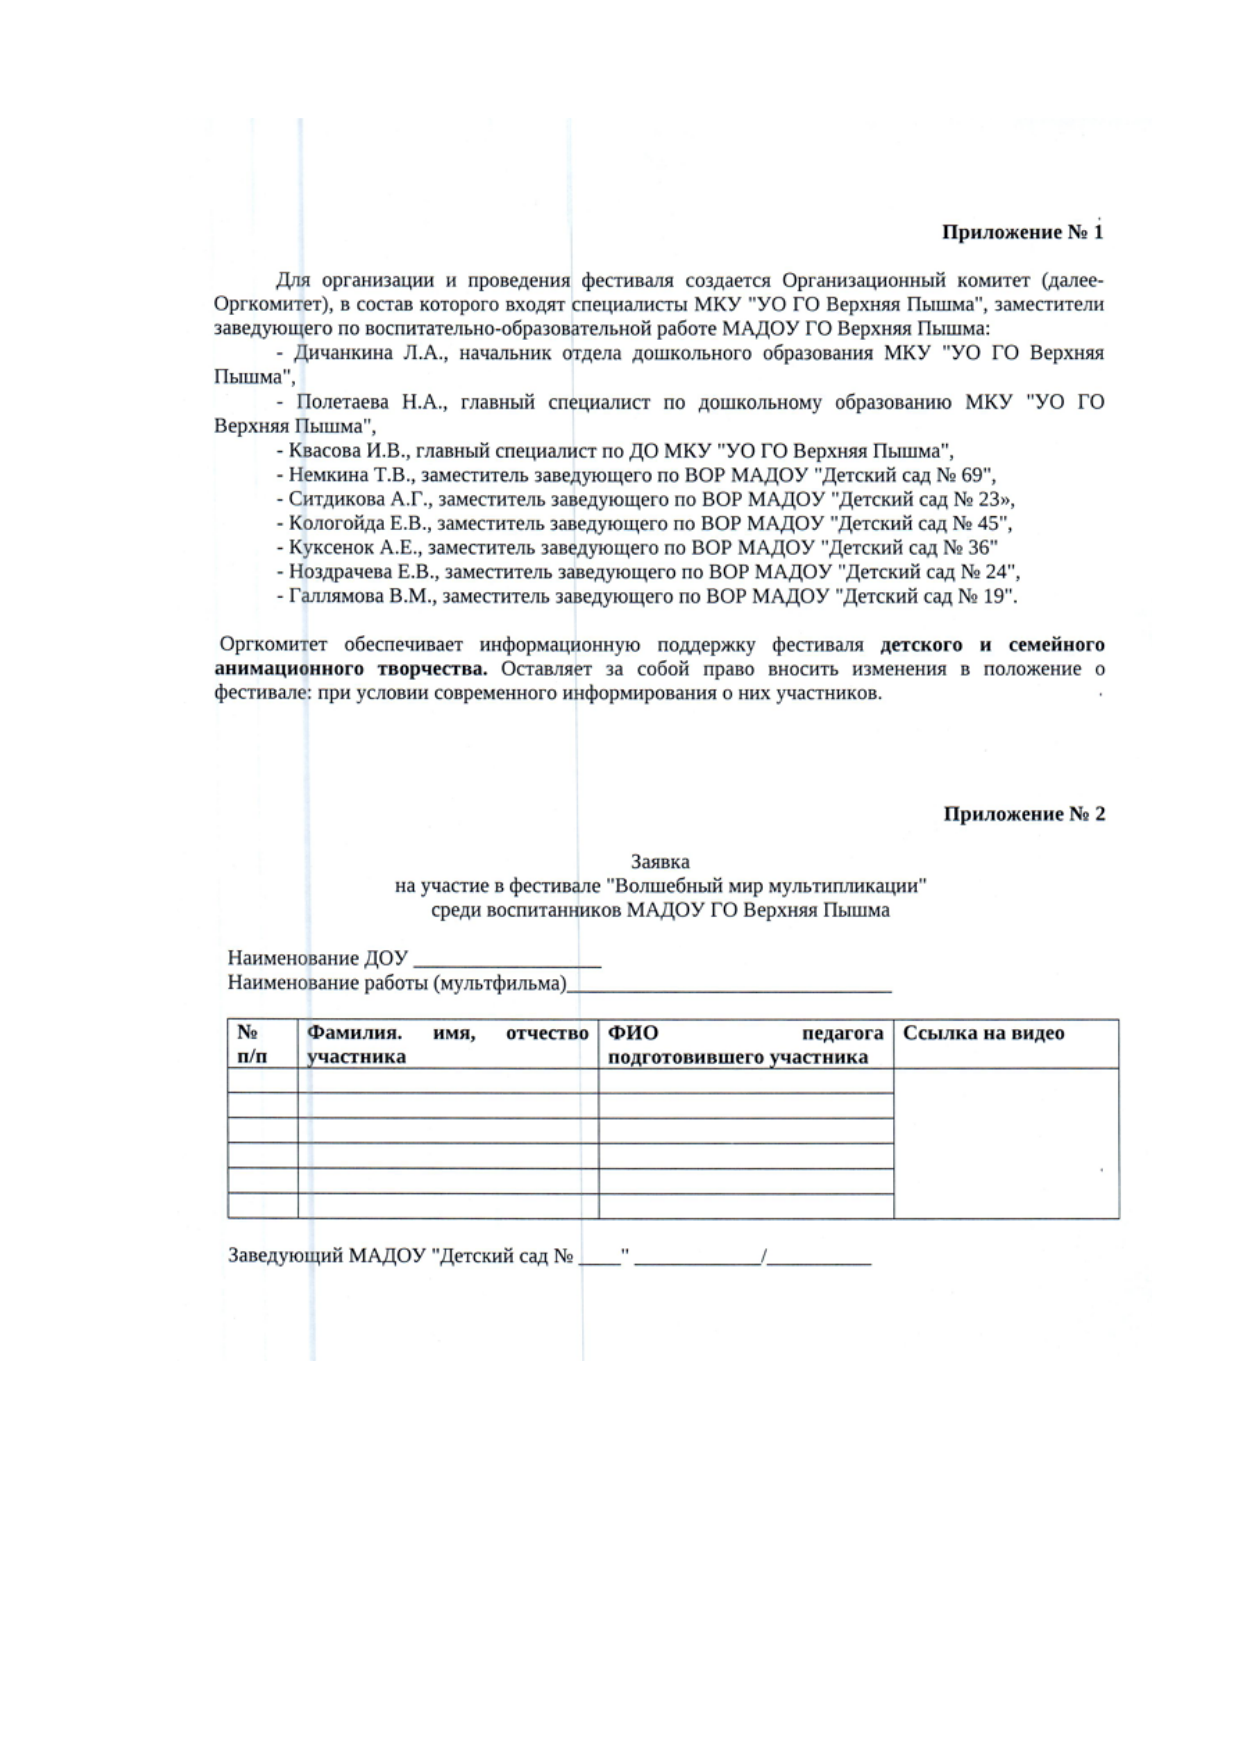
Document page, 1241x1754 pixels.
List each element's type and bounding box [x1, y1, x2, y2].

picture [177, 118, 1153, 1361]
